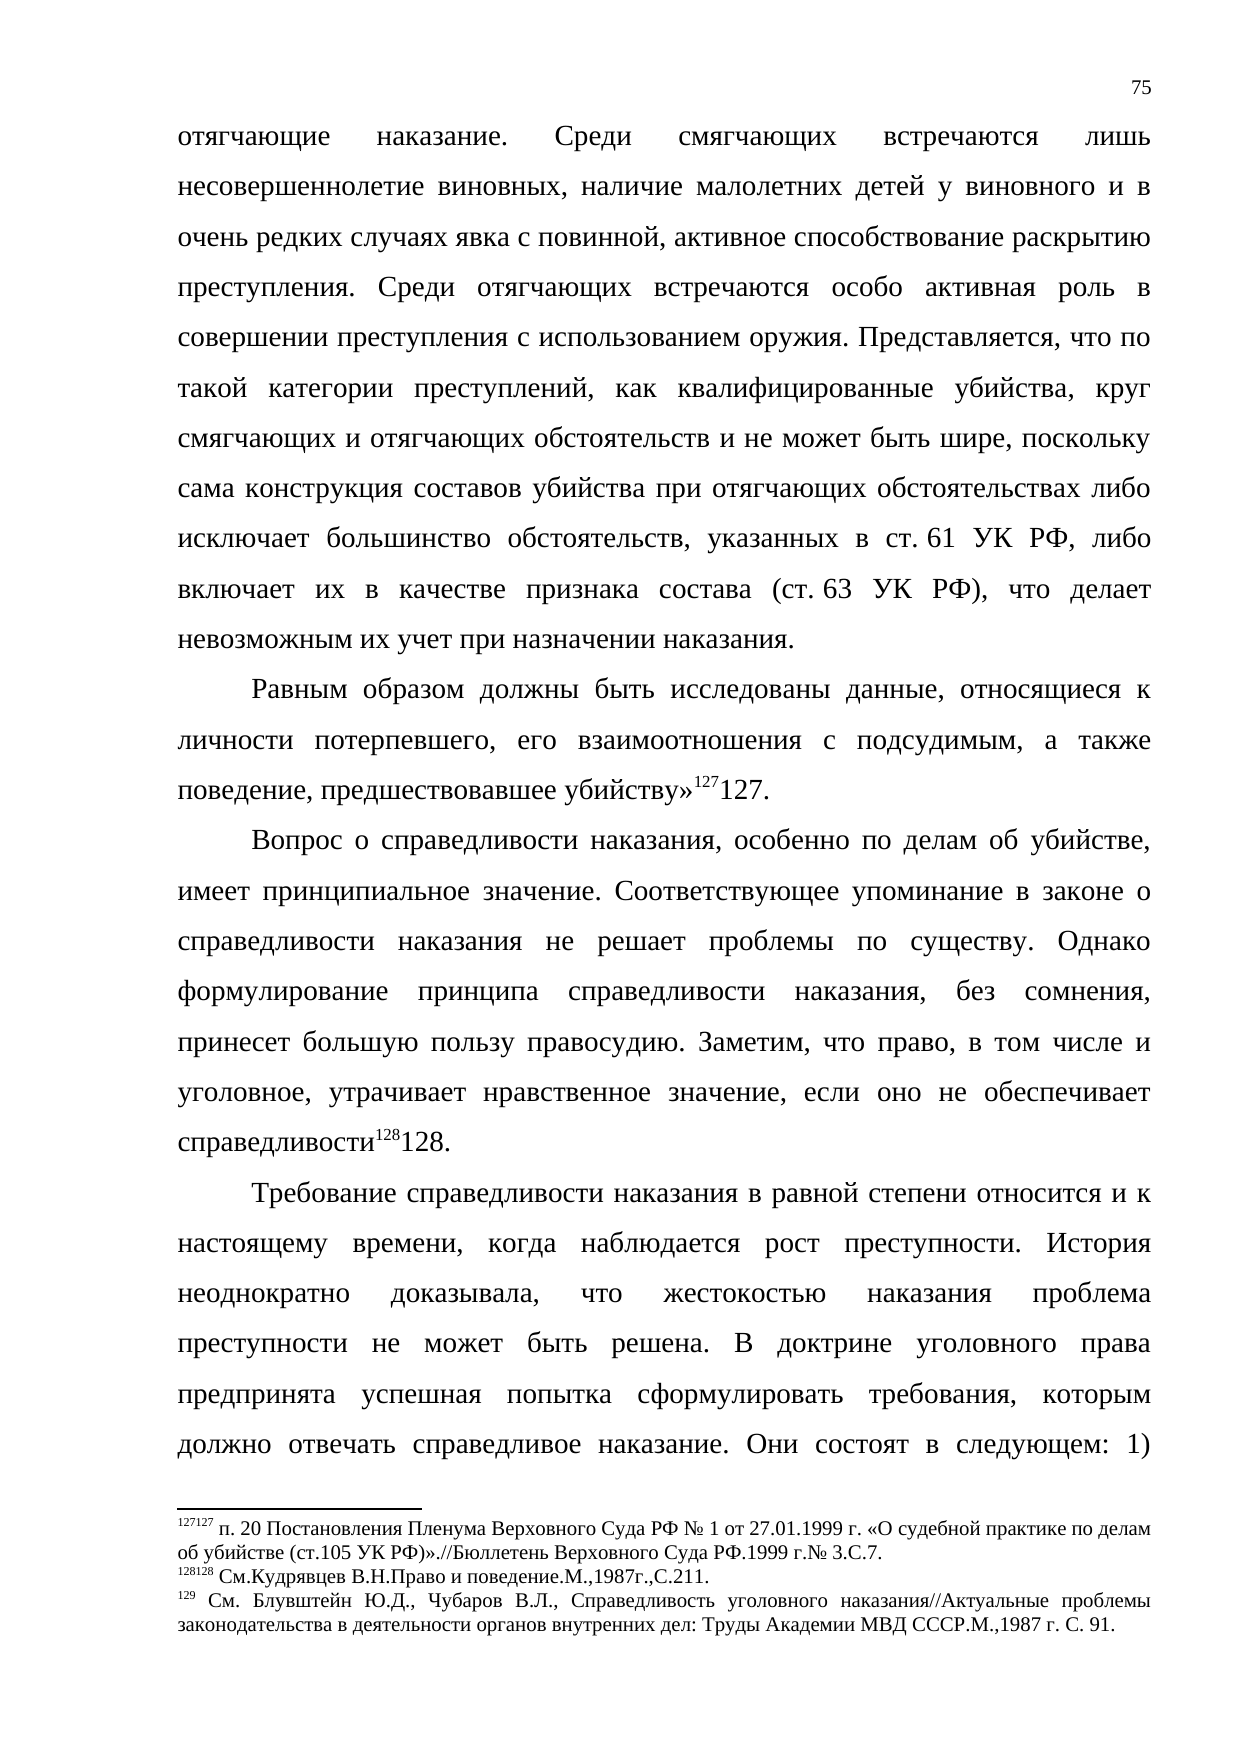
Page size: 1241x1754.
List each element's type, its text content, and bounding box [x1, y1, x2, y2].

text Равным образом должны быть исследованы данные, относящиеся к личности потерпевшего, его взаимоотношения с подсудимым, а также поведение, предшествовавшее убийству»127. [177, 672, 1152, 806]
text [177, 1175, 1152, 1460]
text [177, 118, 1152, 655]
text Вопрос о справедливости наказания, особенно по делам об убийстве, имеет принципиальное значение. Соответствующее упоминание в законе о справедливости наказания не решает проблемы по существу. Однако формулирование принципа справедливости наказания, без сомнения, принесет большую пользу правосудию. Заметим, что право, в том числе и уголовное, утрачивает нравственное значение, если оно не обеспечивает справедливости128. [177, 822, 1152, 1158]
